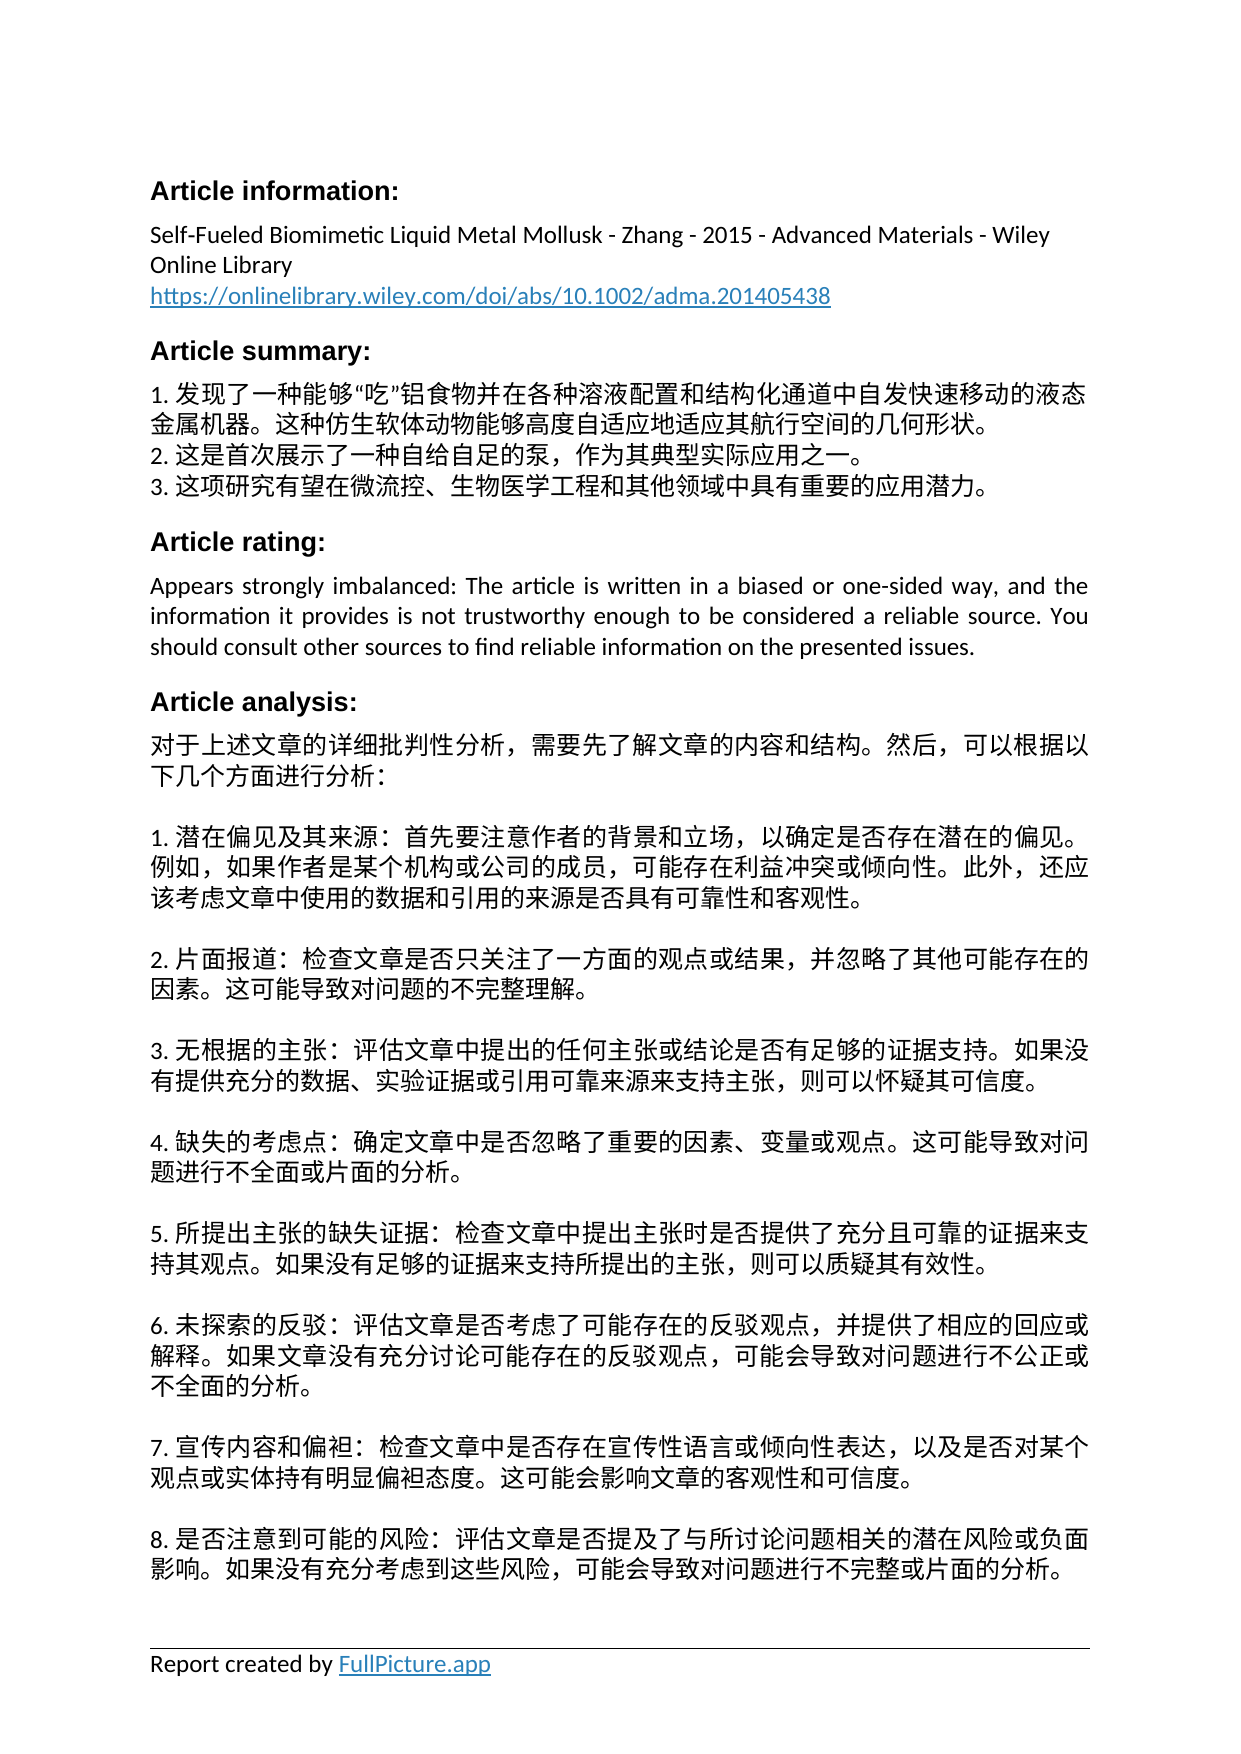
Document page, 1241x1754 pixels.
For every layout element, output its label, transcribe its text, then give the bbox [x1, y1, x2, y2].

text 对于上述文章的详细批判性分析，需要先了解文章的内容和结构。然后，可以根据以下几个方面进行分析： [150, 730, 1090, 791]
text 1. 发现了一种能够“吃”铝食物并在各种溶液配置和结构化通道中自发快速移动的液态金属机器。这种仿生软体动物能够高度自适应地适应其航行空间的几何形状。 [150, 379, 1090, 440]
subtitle Article information: [150, 175, 1090, 206]
text Self‐Fueled Biomimetic Liquid Metal Mollusk - Zhang - 2015 - Advanced Materials - Wiley Online Libraryhttps://onlinelibrary.wiley.com/doi/abs/10.1002/adma.201405438 [150, 219, 1090, 310]
text 8. 是否注意到可能的风险：评估文章是否提及了与所讨论问题相关的潜在风险或负面影响。如果没有充分考虑到这些风险，可能会导致对问题进行不完整或片面的分析。 [150, 1524, 1090, 1585]
text 5. 所提出主张的缺失证据：检查文章中提出主张时是否提供了充分且可靠的证据来支持其观点。如果没有足够的证据来支持所提出的主张，则可以质疑其有效性。 [150, 1218, 1090, 1279]
subtitle Article analysis: [150, 686, 1090, 718]
text 7. 宣传内容和偏袒：检查文章中是否存在宣传性语言或倾向性表达，以及是否对某个观点或实体持有明显偏袒态度。这可能会影响文章的客观性和可信度。 [150, 1432, 1090, 1493]
text 2. 片面报道：检查文章是否只关注了一方面的观点或结果，并忽略了其他可能存在的因素。这可能导致对问题的不完整理解。 [150, 944, 1090, 1005]
text 4. 缺失的考虑点：确定文章中是否忽略了重要的因素、变量或观点。这可能导致对问题进行不全面或片面的分析。 [150, 1127, 1090, 1188]
text 3. 这项研究有望在微流控、生物医学工程和其他领域中具有重要的应用潜力。 [150, 471, 1090, 501]
subtitle Article rating: [150, 526, 1090, 557]
text Appears strongly imbalanced: The article is written in a biased or one-sided way, and the information it provides is not trustworthy enough to be considered a reliable source. You should consult other sources to find reliable information on the presented issues. [150, 570, 1090, 661]
text 1. 潜在偏见及其来源：首先要注意作者的背景和立场，以确定是否存在潜在的偏见。例如，如果作者是某个机构或公司的成员，可能存在利益冲突或倾向性。此外，还应该考虑文章中使用的数据和引用的来源是否具有可靠性和客观性。 [150, 822, 1090, 913]
text 6. 未探索的反驳：评估文章是否考虑了可能存在的反驳观点，并提供了相应的回应或解释。如果文章没有充分讨论可能存在的反驳观点，可能会导致对问题进行不公正或不全面的分析。 [150, 1310, 1090, 1402]
subtitle Article summary: [150, 335, 1090, 367]
text 2. 这是首次展示了一种自给自足的泵，作为其典型实际应用之一。 [150, 440, 1090, 471]
text 3. 无根据的主张：评估文章中提出的任何主张或结论是否有足够的证据支持。如果没有提供充分的数据、实验证据或引用可靠来源来支持主张，则可以怀疑其可信度。 [150, 1035, 1090, 1096]
